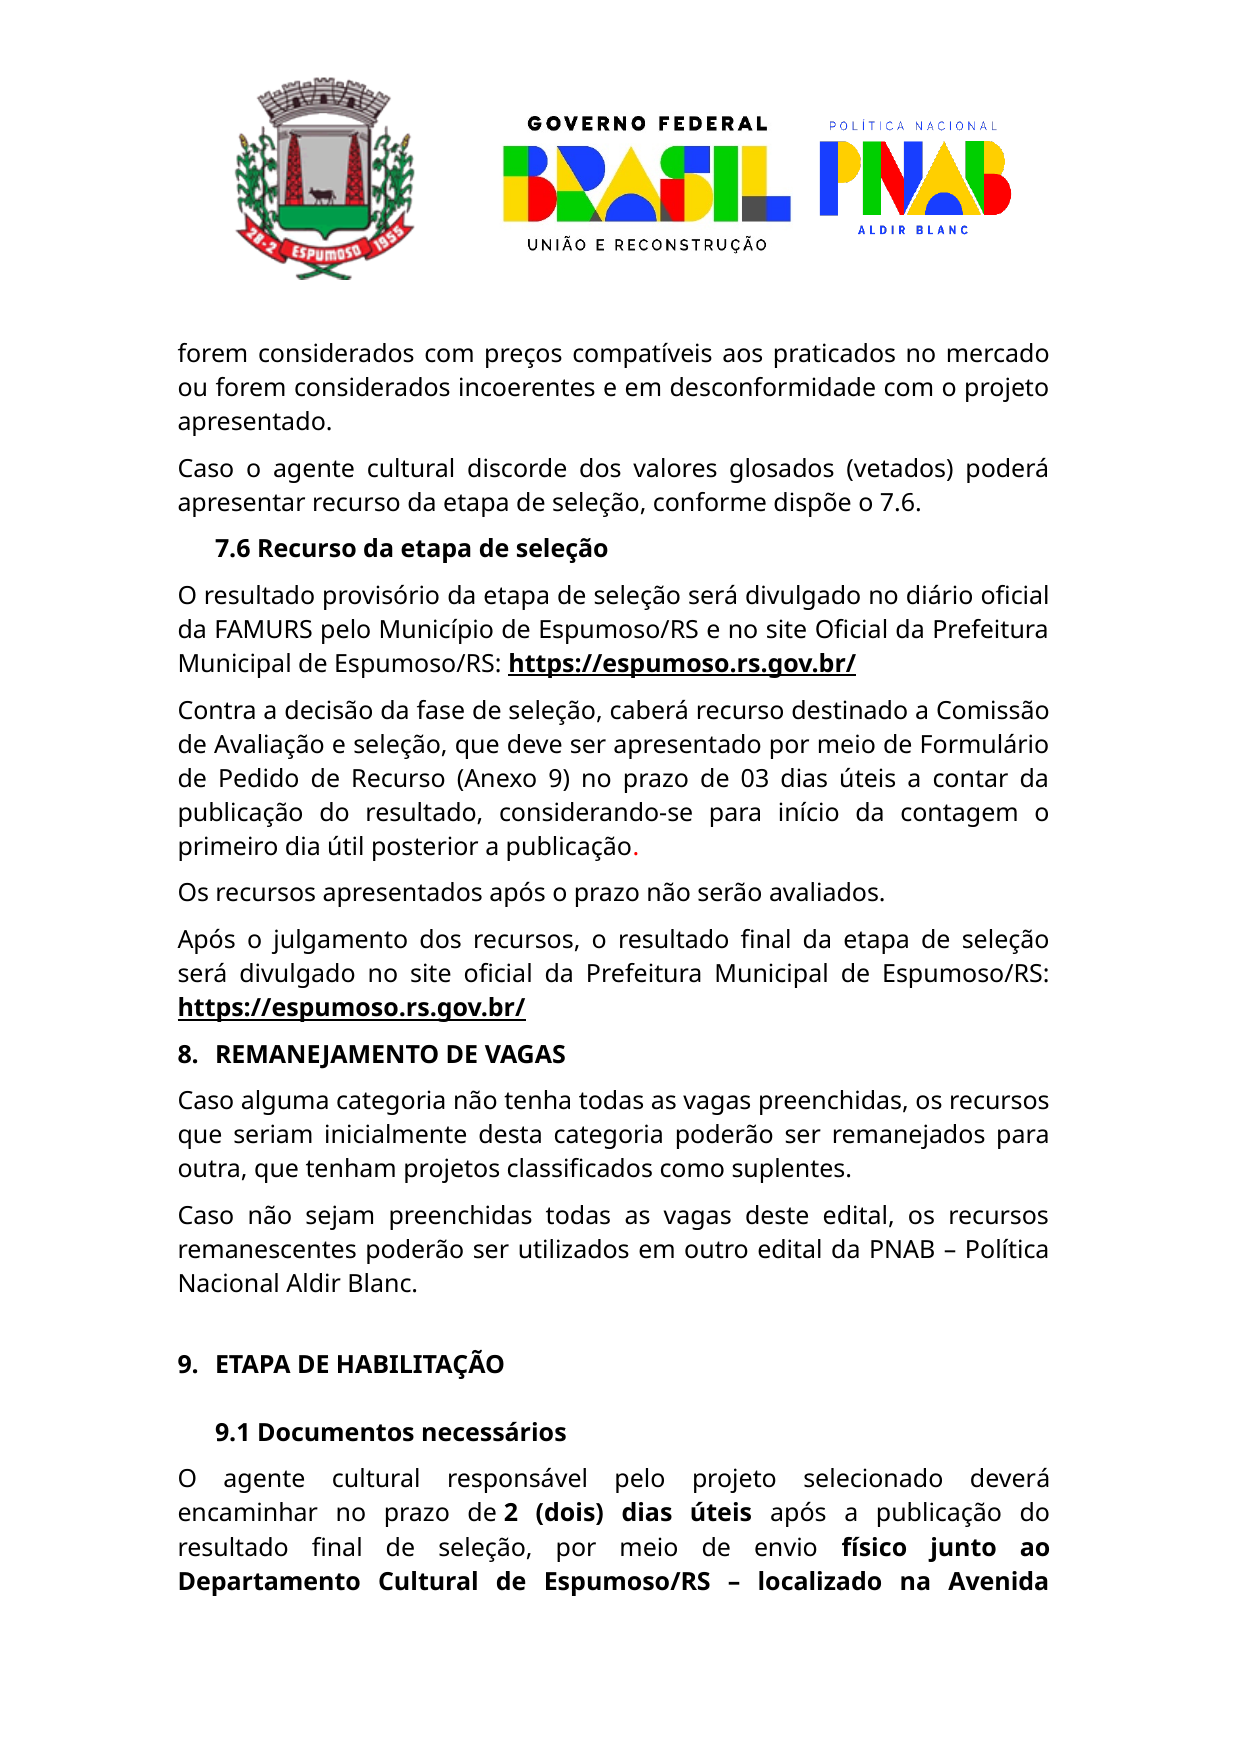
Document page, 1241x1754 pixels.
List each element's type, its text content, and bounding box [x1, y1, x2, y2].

text Após o julgamento dos recursos, o resultado final da etapa de seleção será divulgado no site oficial da Prefeitura Municipal de Espumoso/RS: https://espumoso.rs.gov.br/ [177, 922, 1051, 1024]
list Recurso da etapa de seleção [215, 531, 1051, 565]
text O resultado provisório da etapa de seleção será divulgado no diário oficial da FAMURS pelo Município de Espumoso/RS e no site Oficial da Prefeitura Municipal de Espumoso/RS: https://espumoso.rs.gov.br/ [177, 578, 1051, 680]
text Os recursos apresentados após o prazo não serão avaliados. [177, 875, 1051, 909]
list ETAPA DE HABILITAÇÃO [177, 1346, 1051, 1380]
list Documentos necessários [215, 1414, 1051, 1448]
picture [177, 73, 1025, 280]
text Caso alguma categoria não tenha todas as vagas preenchidas, os recursos que seriam inicialmente desta categoria poderão ser remanejados para outra, que tenham projetos classificados como suplentes. [177, 1083, 1051, 1185]
text Caso não sejam preenchidas todas as vagas deste edital, os recursos remanescentes poderão ser utilizados em outro edital da PNAB – Política Nacional Aldir Blanc. [177, 1198, 1051, 1300]
list REMANEJAMENTO DE VAGAS [177, 1036, 1051, 1070]
text Caso o agente cultural discorde dos valores glosados (vetados) poderá apresentar recurso da etapa de seleção, conforme dispõe o 7.6. [177, 450, 1051, 518]
text Contra a decisão da fase de seleção, caberá recurso destinado a Comissão de Avaliação e seleção, que deve ser apresentado por meio de Formulário de Pedido de Recurso (Anexo 9) no prazo de 03 dias úteis a contar da publicação do resultado, considerando-se para início da contagem o primeiro dia útil posterior a publicação. [177, 692, 1051, 863]
